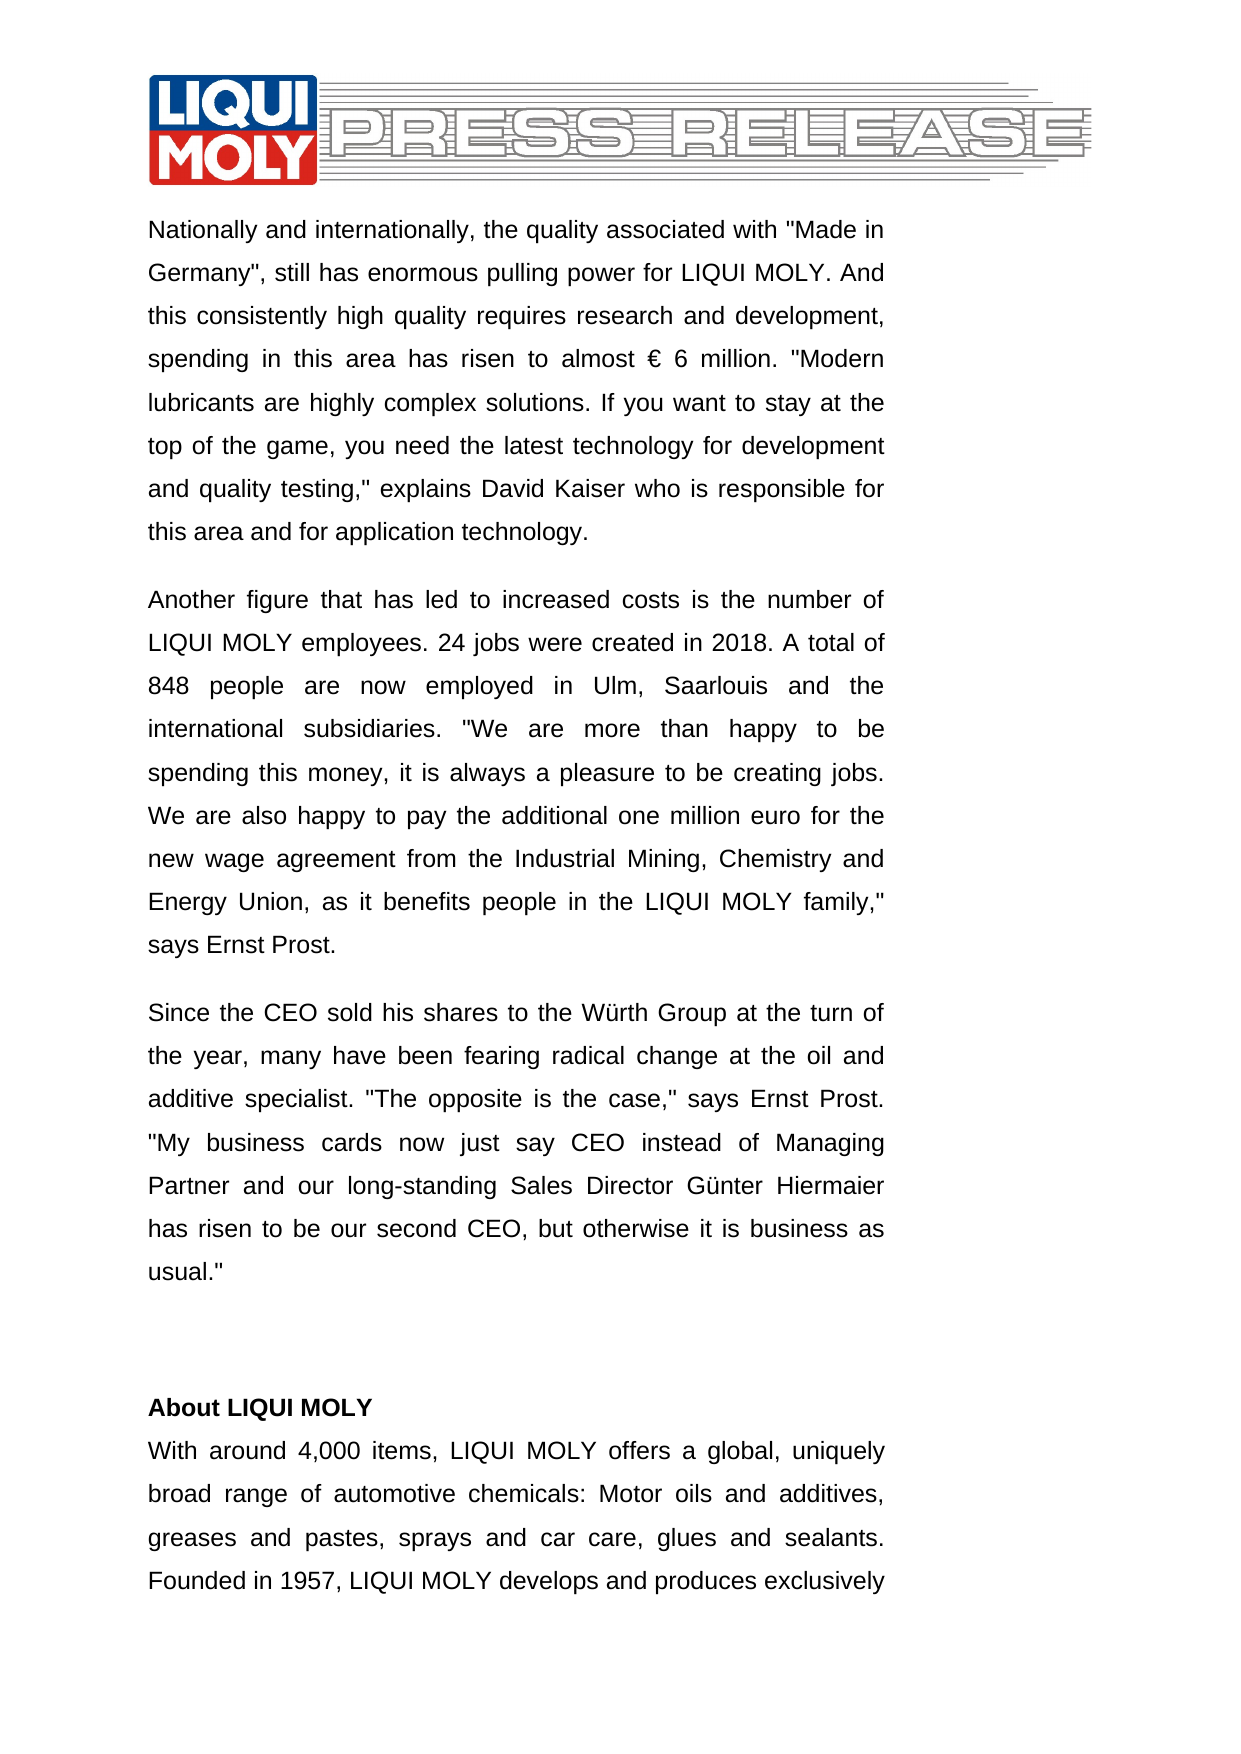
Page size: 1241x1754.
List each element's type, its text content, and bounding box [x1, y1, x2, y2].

text Since the CEO sold his shares to the Würth Group at the turn of the year, many have been fearing radical change at the oil and additive specialist. "The opposite is the case," says Ernst Prost. "My business cards now just say CEO instead of Managing Partner and our long-standing Sales Director Günter Hiermaier has risen to be our second CEO, but otherwise it is business as usual." [148, 998, 886, 1286]
picture [147, 73, 1092, 187]
text About LIQUI MOLY [148, 1393, 886, 1422]
text Another figure that has led to increased costs is the number of LIQUI MOLY employees. 24 jobs were created in 2018. A total of 848 people are now employed in Ulm, Saarlouis and the international subsidiaries. "We are more than happy to be spending this money, it is always a pleasure to be creating jobs. We are also happy to pay the additional one million euro for the new wage agreement from the Industrial Mining, Chemistry and Energy Union, as it benefits people in the LIQUI MOLY family," says Ernst Prost. [148, 585, 886, 959]
text Nationally and internationally, the quality associated with "Made in Germany", still has enormous pulling power for LIQUI MOLY. And this consistently high quality requires research and development, spending in this area has risen to almost € 6 million. "Modern lubricants are highly complex solutions. If you want to stay at the top of the game, you need the latest technology for development and quality testing," explains David Kaiser who is responsible for this area and for application technology. [148, 215, 886, 546]
